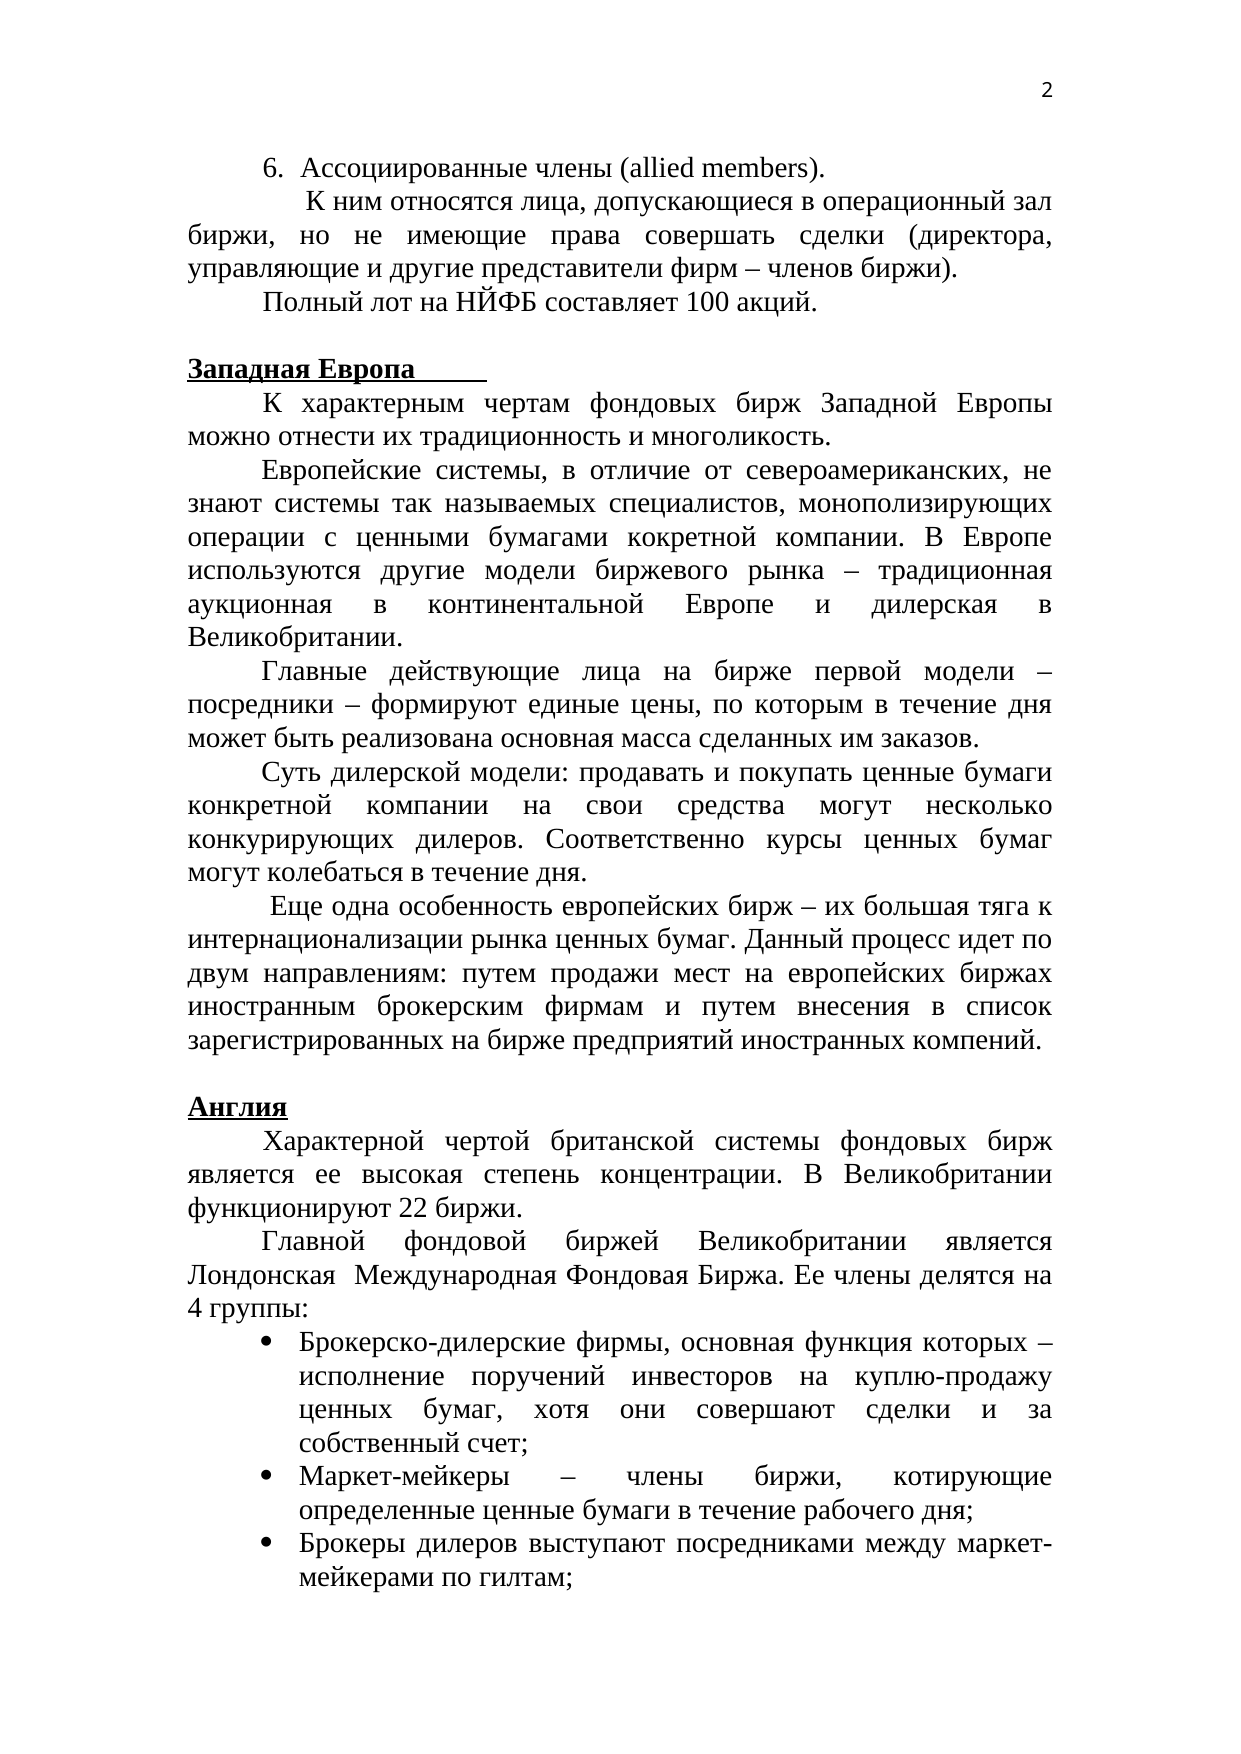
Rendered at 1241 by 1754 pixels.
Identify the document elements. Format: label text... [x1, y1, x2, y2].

text К характерным чертам фондовых бирж Западной Европы можно отнести их традиционность и многоликость. [187, 385, 1053, 452]
text Полный лот на НЙФБ составляет 100 акций. [187, 284, 1053, 318]
text Характерной чертой британской системы фондовых бирж является ее высокая степень концентрации. В Великобритании функционируют 22 биржи. [187, 1123, 1053, 1223]
list Маркет-мейкеры – члены биржи, котирующие определенные ценные бумаги в течение рабочего дня; [261, 1458, 1053, 1525]
list Брокерско-дилерские фирмы, основная функция которых – исполнение поручений инвесторов на куплю-продажу ценных бумаг, хотя они совершают сделки и за собственный счет; [261, 1324, 1053, 1458]
subtitle Западная Европа [187, 351, 1053, 385]
text Еще одна особенность европейских бирж – их большая тяга к интернационализации рынка ценных бумаг. Данный процесс идет по двум направлениям: путем продажи мест на европейских биржах иностранным брокерским фирмам и путем внесения в список зарегистрированных на бирже предприятий иностранных компений. [187, 888, 1053, 1056]
text Европейские системы, в отличие от североамериканских, не знают системы так называемых специалистов, монополизирующих операции с ценными бумагами кокретной компании. В Европе используются другие модели биржевого рынка – традиционная аукционная в континентальной Европе и дилерская в Великобритании. [187, 452, 1053, 653]
text Суть дилерской модели: продавать и покупать ценные бумаги конкретной компании на свои средства могут несколько конкурирующих дилеров. Соответственно курсы ценных бумаг могут колебаться в течение дня. [187, 754, 1053, 888]
text Главные действующие лица на бирже первой модели – посредники – формируют единые цены, по которым в течение дня может быть реализована основная масса сделанных им заказов. [187, 653, 1053, 754]
subtitle Англия [187, 1089, 1053, 1123]
text Главной фондовой биржей Великобритании является Лондонская Международная Фондовая Биржа. Ее члены делятся на 4 группы: [187, 1223, 1053, 1324]
list Брокеры дилеров выступают посредниками между маркет-мейкерами по гилтам; [261, 1525, 1053, 1593]
list Ассоциированные члены (allied members). [262, 150, 1053, 183]
text К ним относятся лица, допускающиеся в операционный зал биржи, но не имеющие права совершать сделки (директора, управляющие и другие представители фирм – членов биржи). [187, 183, 1053, 284]
